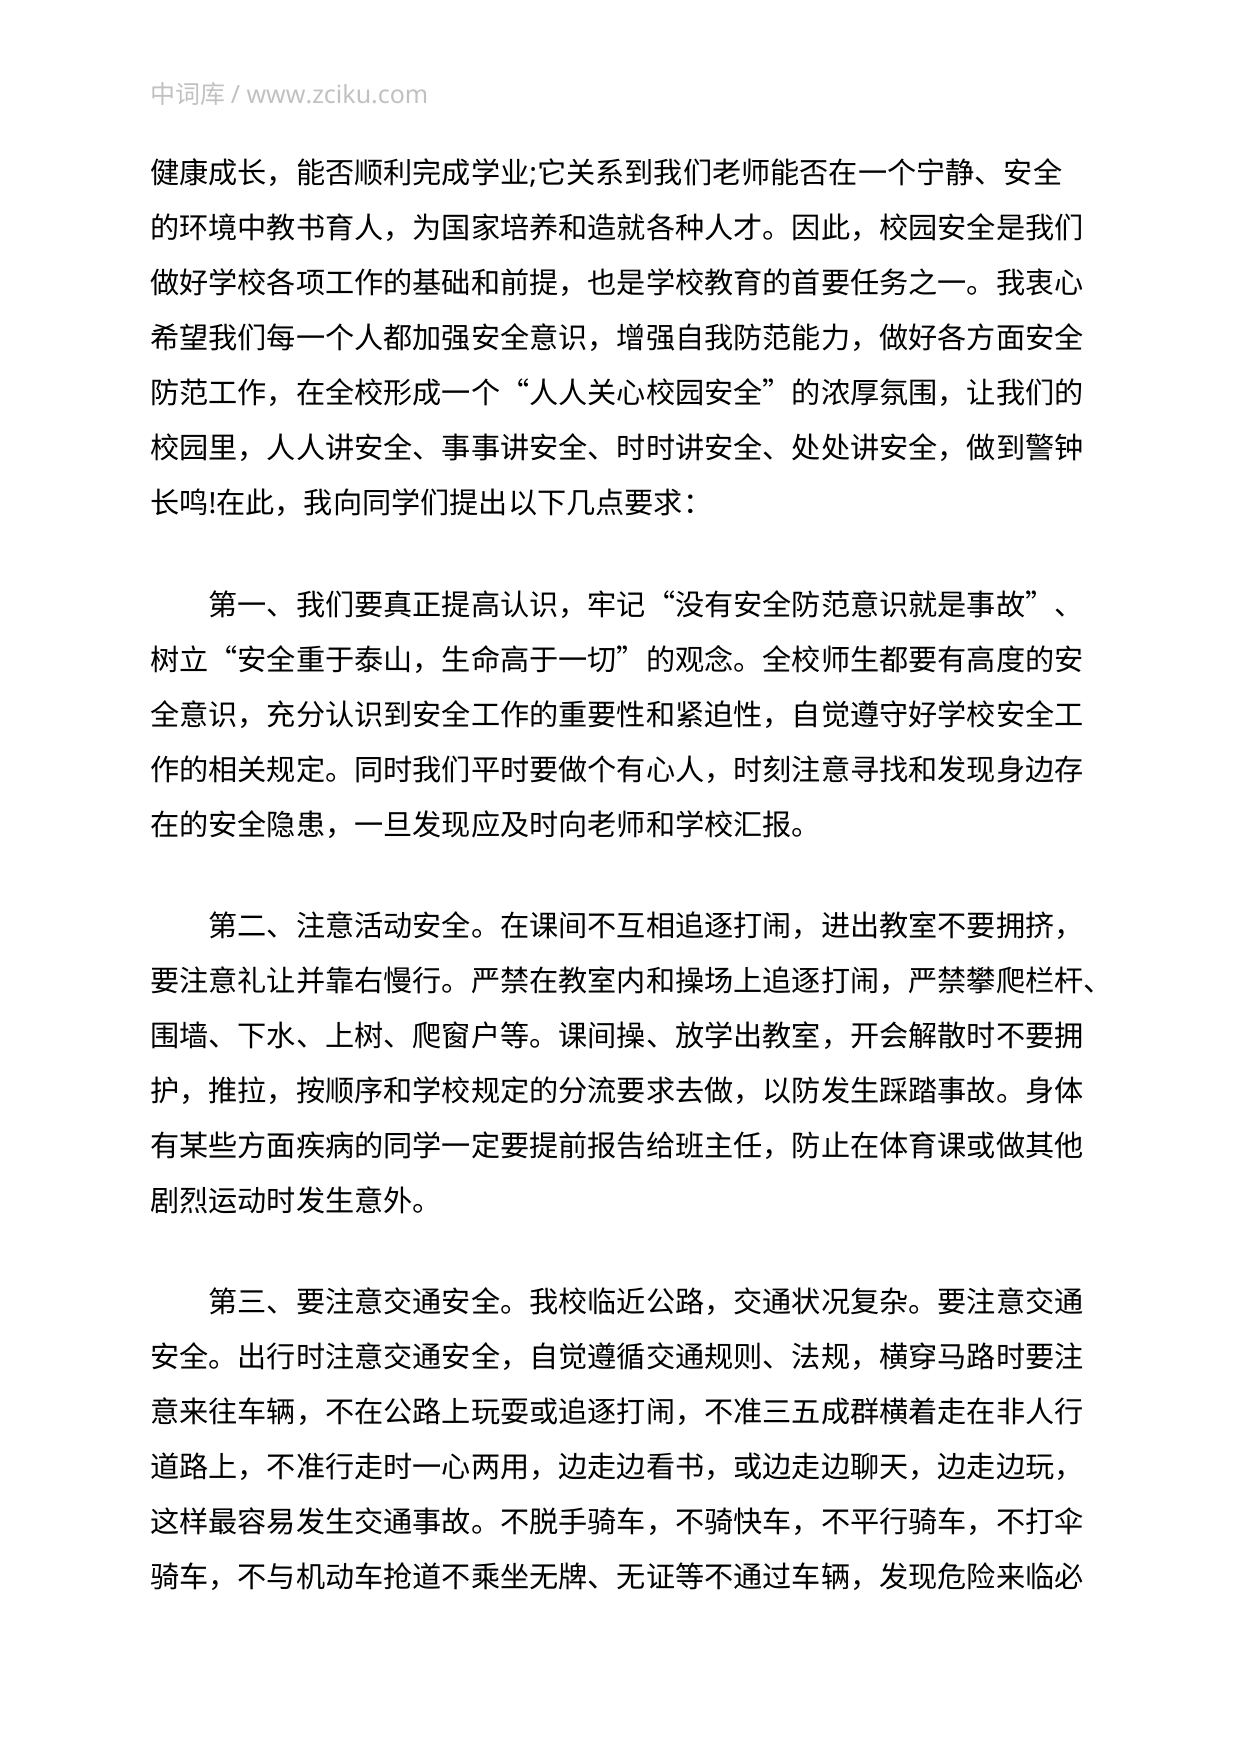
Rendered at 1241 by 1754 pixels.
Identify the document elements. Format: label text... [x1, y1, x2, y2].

text 第一、我们要真正提高认识，牢记“没有安全防范意识就是事故”、树立“安全重于泰山，生命高于一切”的观念。全校师生都要有高度的安全意识，充分认识到安全工作的重要性和紧迫性，自觉遵守好学校安全工作的相关规定。同时我们平时要做个有心人，时刻注意寻找和发现身边存在的安全隐患，一旦发现应及时向老师和学校汇报。 [150, 581, 1090, 843]
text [150, 150, 1090, 522]
text 第二、注意活动安全。在课间不互相追逐打闹，进出教室不要拥挤，要注意礼让并靠右慢行。严禁在教室内和操场上追逐打闹，严禁攀爬栏杆、围墙、下水、上树、爬窗户等。课间操、放学出教室，开会解散时不要拥护，推拉，按顺序和学校规定的分流要求去做，以防发生踩踏事故。身体有某些方面疾病的同学一定要提前报告给班主任，防止在体育课或做其他剧烈运动时发生意外。 [150, 903, 1090, 1219]
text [150, 1279, 1090, 1596]
